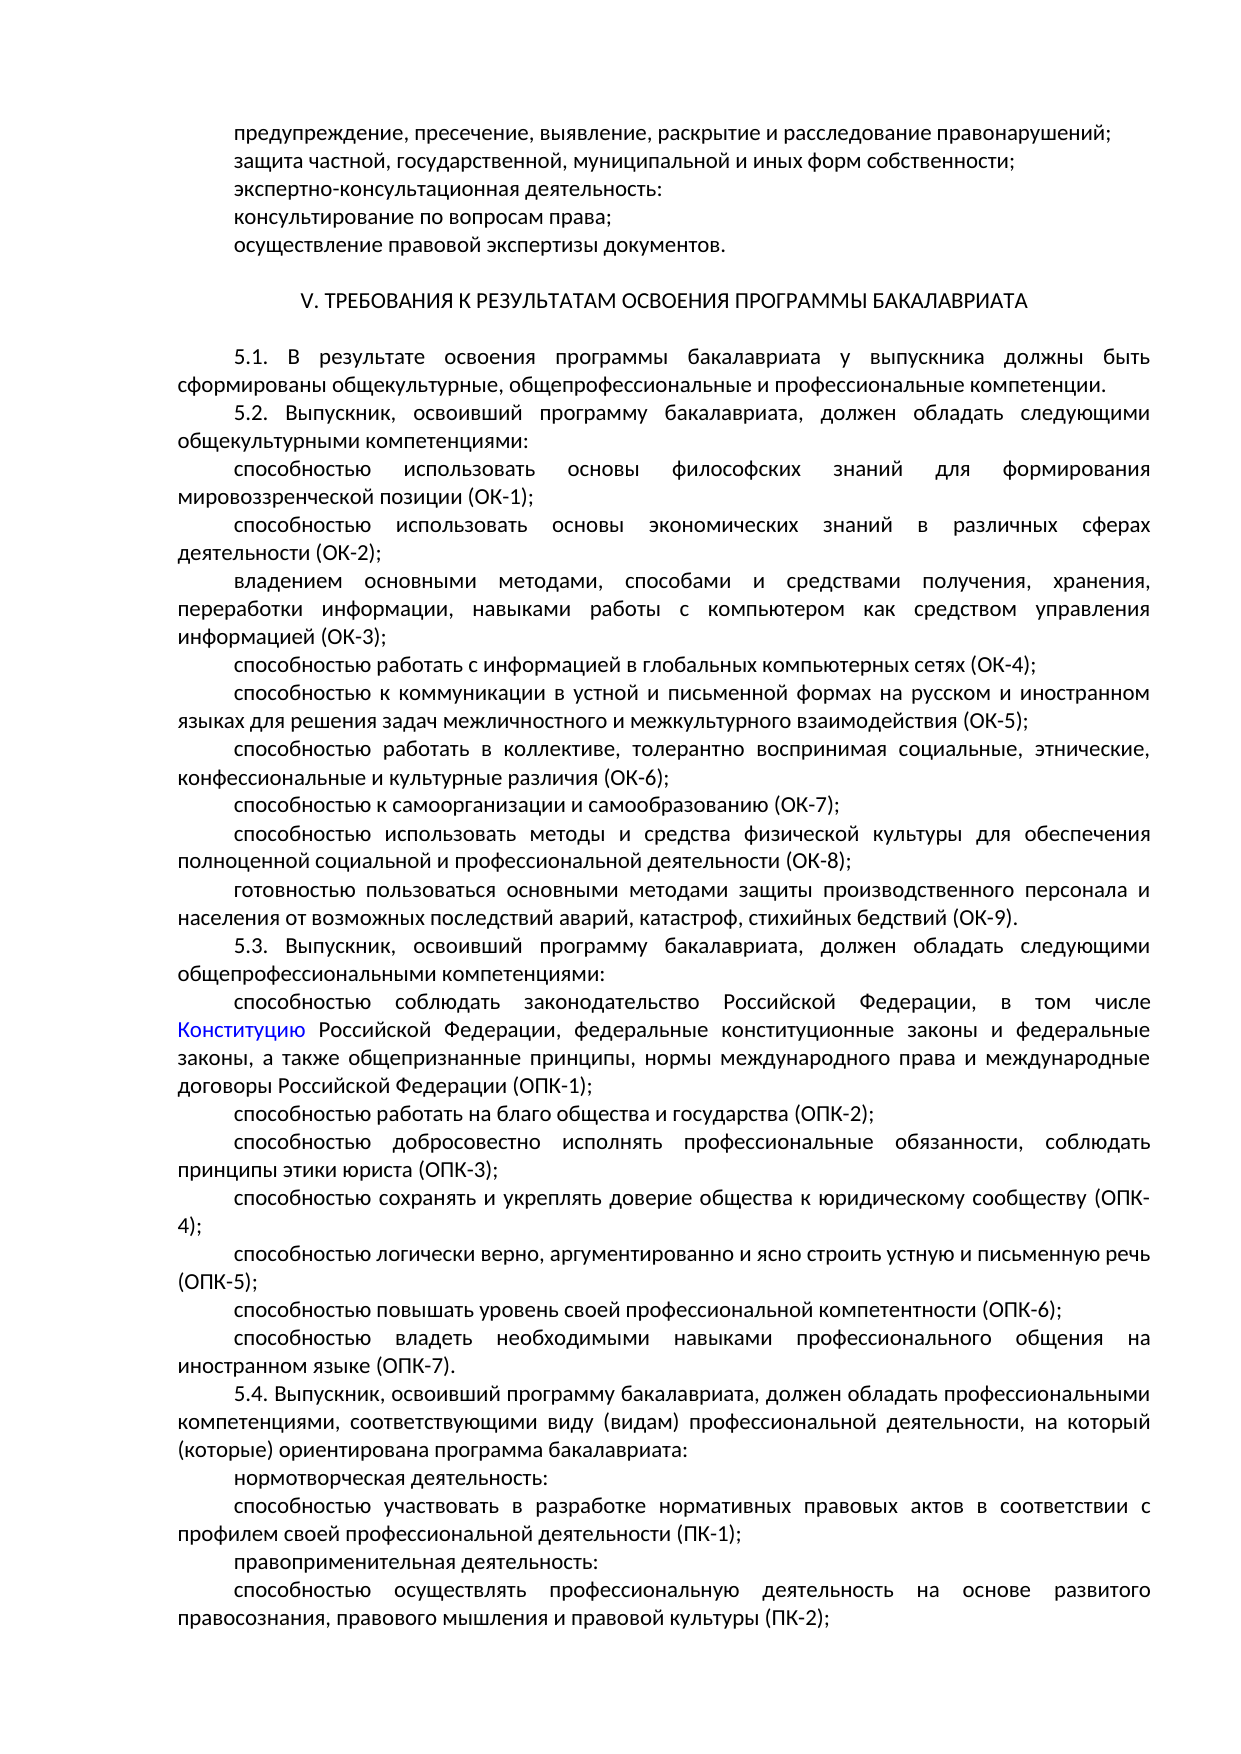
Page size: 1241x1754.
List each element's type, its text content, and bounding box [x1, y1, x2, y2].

text правоприменительная деятельность: [177, 1547, 1152, 1575]
text способностью соблюдать законодательство Российской Федерации, в том числе Конституцию Российской Федерации, федеральные конституционные законы и федеральные законы, а также общепризнанные принципы, нормы международного права и международные договоры Российской Федерации (ОПК-1); [177, 987, 1152, 1099]
text способностью работать в коллективе, толерантно воспринимая социальные, этнические, конфессиональные и культурные различия (ОК-6); [177, 734, 1152, 791]
text 5.4. Выпускник, освоивший программу бакалавриата, должен обладать профессиональными компетенциями, соответствующими виду (видам) профессиональной деятельности, на который (которые) ориентирована программа бакалавриата: [177, 1379, 1152, 1463]
text 5.2. Выпускник, освоивший программу бакалавриата, должен обладать следующими общекультурными компетенциями: [177, 398, 1152, 454]
text V. ТРЕБОВАНИЯ К РЕЗУЛЬТАТАМ ОСВОЕНИЯ ПРОГРАММЫ БАКАЛАВРИАТА [177, 286, 1152, 314]
text экспертно-консультационная деятельность: [177, 174, 1152, 202]
text способностью работать на благо общества и государства (ОПК-2); [177, 1099, 1152, 1127]
text способностью к коммуникации в устной и письменной формах на русском и иностранном языках для решения задач межличностного и межкультурного взаимодействия (ОК-5); [177, 678, 1152, 734]
text способностью использовать основы экономических знаний в различных сферах деятельности (ОК-2); [177, 510, 1152, 566]
text предупреждение, пресечение, выявление, раскрытие и расследование правонарушений; [177, 118, 1152, 146]
text способностью сохранять и укреплять доверие общества к юридическому сообществу (ОПК-4); [177, 1183, 1152, 1239]
text способностью логически верно, аргументированно и ясно строить устную и письменную речь (ОПК-5); [177, 1239, 1152, 1295]
text 5.3. Выпускник, освоивший программу бакалавриата, должен обладать следующими общепрофессиональными компетенциями: [177, 931, 1152, 987]
text нормотворческая деятельность: [177, 1463, 1152, 1491]
text владением основными методами, способами и средствами получения, хранения, переработки информации, навыками работы с компьютером как средством управления информацией (ОК-3); [177, 566, 1152, 651]
text осуществление правовой экспертизы документов. [177, 230, 1152, 258]
text консультирование по вопросам права; [177, 202, 1152, 230]
text способностью добросовестно исполнять профессиональные обязанности, соблюдать принципы этики юриста (ОПК-3); [177, 1127, 1152, 1183]
text способностью участвовать в разработке нормативных правовых актов в соответствии с профилем своей профессиональной деятельности (ПК-1); [177, 1491, 1152, 1547]
text 5.1. В результате освоения программы бакалавриата у выпускника должны быть сформированы общекультурные, общепрофессиональные и профессиональные компетенции. [177, 342, 1152, 398]
text способностью использовать основы философских знаний для формирования мировоззренческой позиции (ОК-1); [177, 454, 1152, 510]
text готовностью пользоваться основными методами защиты производственного персонала и населения от возможных последствий аварий, катастроф, стихийных бедствий (ОК-9). [177, 875, 1152, 931]
text способностью использовать методы и средства физической культуры для обеспечения полноценной социальной и профессиональной деятельности (ОК-8); [177, 819, 1152, 875]
text способностью владеть необходимыми навыками профессионального общения на иностранном языке (ОПК-7). [177, 1323, 1152, 1379]
text способностью работать с информацией в глобальных компьютерных сетях (ОК-4); [177, 651, 1152, 678]
text способностью повышать уровень своей профессиональной компетентности (ОПК-6); [177, 1295, 1152, 1323]
text способностью осуществлять профессиональную деятельность на основе развитого правосознания, правового мышления и правовой культуры (ПК-2); [177, 1575, 1152, 1631]
text защита частной, государственной, муниципальной и иных форм собственности; [177, 146, 1152, 174]
text способностью к самоорганизации и самообразованию (ОК-7); [177, 791, 1152, 819]
